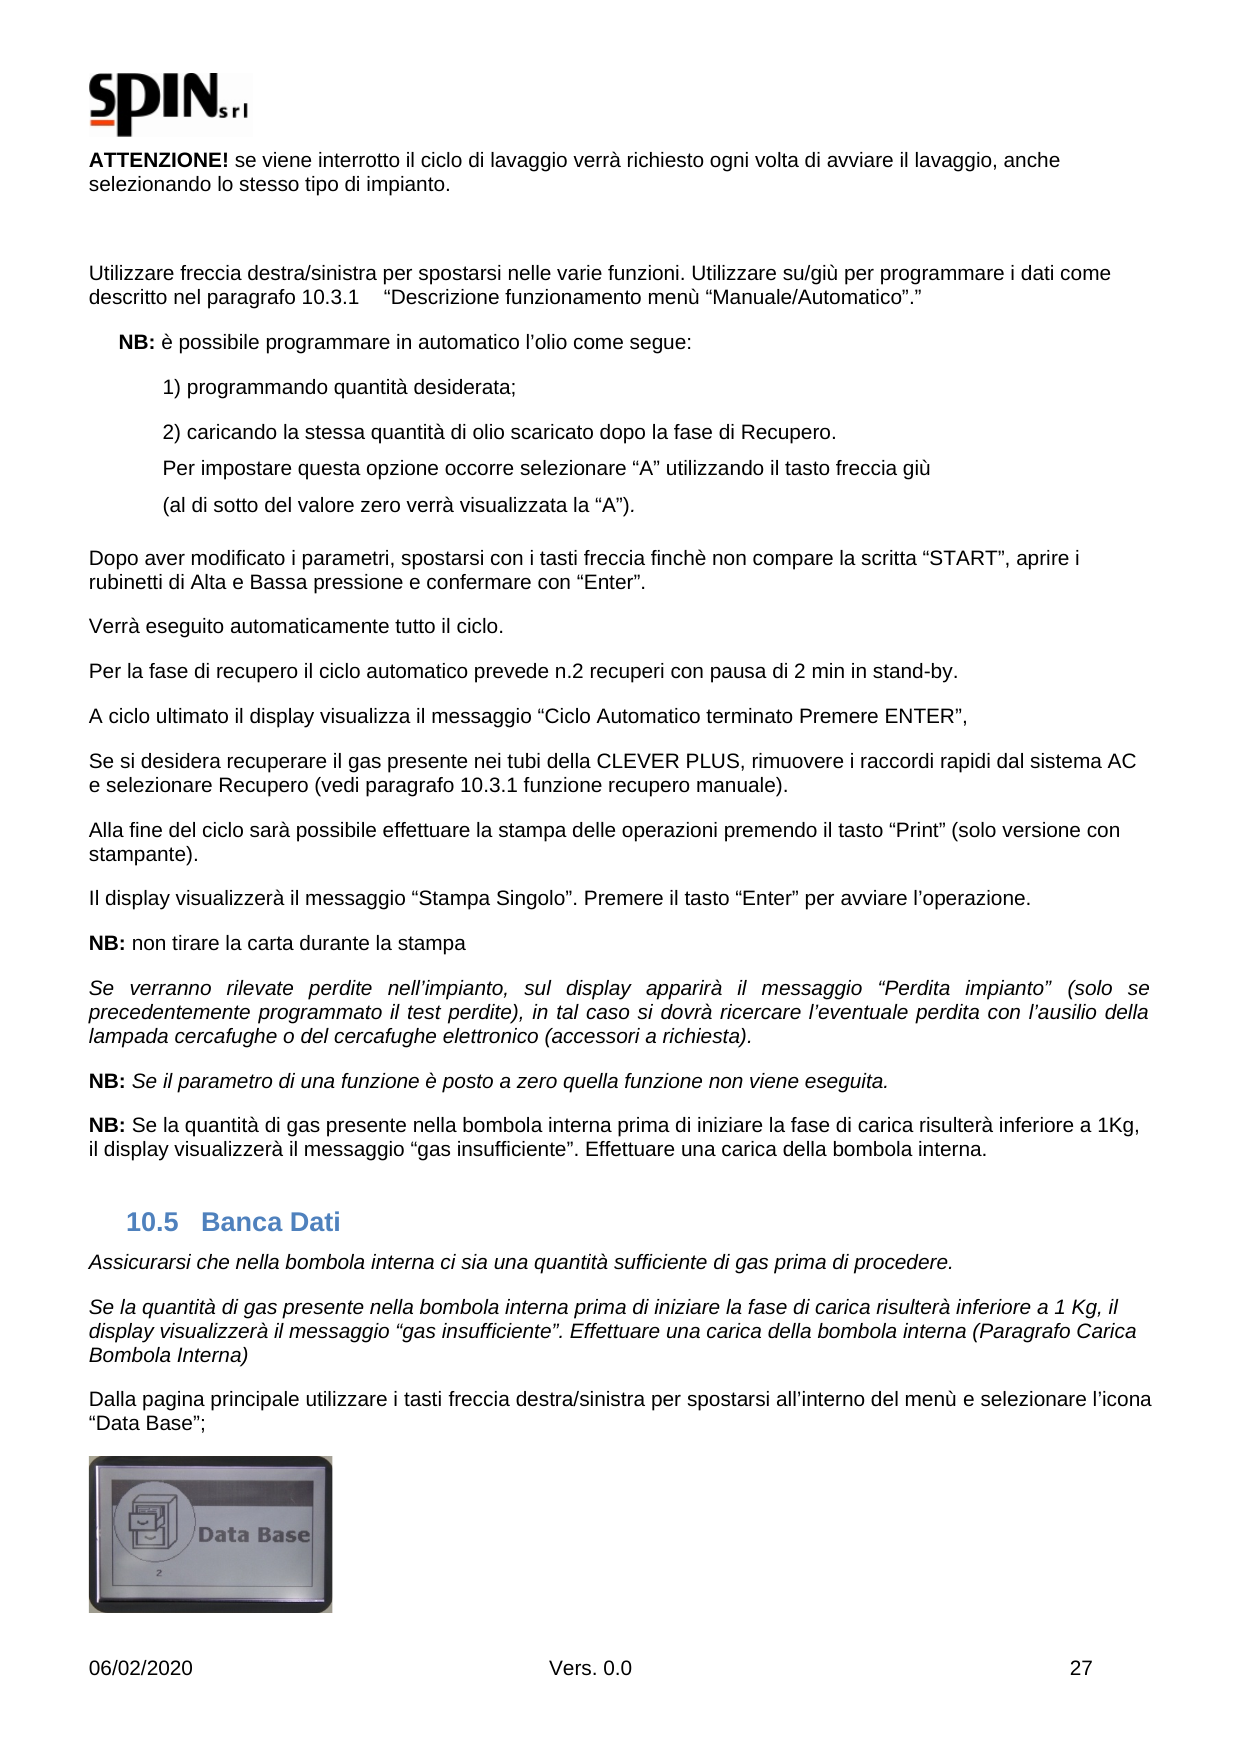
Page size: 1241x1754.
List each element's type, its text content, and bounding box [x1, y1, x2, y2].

text A ciclo ultimato il display visualizza il messaggio “Ciclo Automatico terminato Premere ENTER”, [89, 704, 1152, 728]
text Se verranno rilevate perdite nell’impianto, sul display apparirà il messaggio “Perdita impianto” (solo se precedentemente programmato il test perdite), in tal caso si dovrà ricercare l’eventuale perdita con l’ausilio della lampada cercafughe o del cercafughe elettronico (accessori a richiesta). [89, 976, 1152, 1048]
text NB: Se la quantità di gas presente nella bombola interna prima di iniziare la fase di carica risulterà inferiore a 1Kg, il display visualizzerà il messaggio “gas insufficiente”. Effettuare una carica della bombola interna. [89, 1113, 1152, 1185]
text Dopo aver modificato i parametri, spostarsi con i tasti freccia finchè non compare la scritta “START”, aprire i rubinetti di Alta e Bassa pressione e confermare con “Enter”. [89, 546, 1152, 593]
text 1) programmando quantità desiderata; [89, 375, 1152, 399]
text Verrà eseguito automaticamente tutto il ciclo. [89, 614, 1152, 638]
text Dalla pagina principale utilizzare i tasti freccia destra/sinistra per spostarsi all’interno del menù e selezionare l’icona “Data Base”; [89, 1387, 1152, 1435]
text Assicurarsi che nella bombola interna ci sia una quantità sufficiente di gas prima di procedere. [89, 1250, 1152, 1274]
subtitle Banca Dati [126, 1206, 1152, 1237]
text Utilizzare freccia destra/sinistra per spostarsi nelle varie funzioni. Utilizzare su/giù per programmare i dati come descritto nel paragrafo 10.3.1 “Descrizione funzionamento menù “Manuale/Automatico”.” [89, 261, 1152, 309]
text ATTENZIONE! se viene interrotto il ciclo di lavaggio verrà richiesto ogni volta di avviare il lavaggio, anche selezionando lo stesso tipo di impianto. [89, 148, 1152, 196]
text Se la quantità di gas presente nella bombola interna prima di iniziare la fase di carica risulterà inferiore a 1 Kg, il display visualizzerà il messaggio “gas insufficiente”. Effettuare una carica della bombola interna (Paragrafo Carica Bombola Interna) [89, 1294, 1152, 1366]
text (al di sotto del valore zero verrà visualizzata la “A”). [162, 492, 1152, 516]
text NB: Se il parametro di una funzione è posto a zero quella funzione non viene eseguita. [89, 1068, 1152, 1092]
text 2) caricando la stessa quantità di olio scaricato dopo la fase di Recupero. [162, 419, 1152, 443]
text Per la fase di recupero il ciclo automatico prevede n.2 recuperi con pausa di 2 min in stand-by. [89, 659, 1152, 683]
picture [88, 1456, 333, 1613]
text Il display visualizzerà il messaggio “Stampa Singolo”. Premere il tasto “Enter” per avviare l’operazione. [89, 886, 1152, 910]
text NB: è possibile programmare in automatico l’olio come segue: [118, 330, 1152, 354]
text Se si desidera recuperare il gas presente nei tubi della CLEVER PLUS, rimuovere i raccordi rapidi dal sistema AC e selezionare Recupero (vedi paragrafo 10.3.1 funzione recupero manuale). [89, 749, 1152, 797]
text Alla fine del ciclo sarà possibile effettuare la stampa delle operazioni premendo il tasto “Print” (solo versione con stampante). [89, 817, 1152, 865]
text NB: non tirare la carta durante la stampa [89, 931, 1152, 955]
picture [88, 73, 254, 137]
text Per impostare questa opzione occorre selezionare “A” utilizzando il tasto freccia giù [162, 456, 1152, 480]
